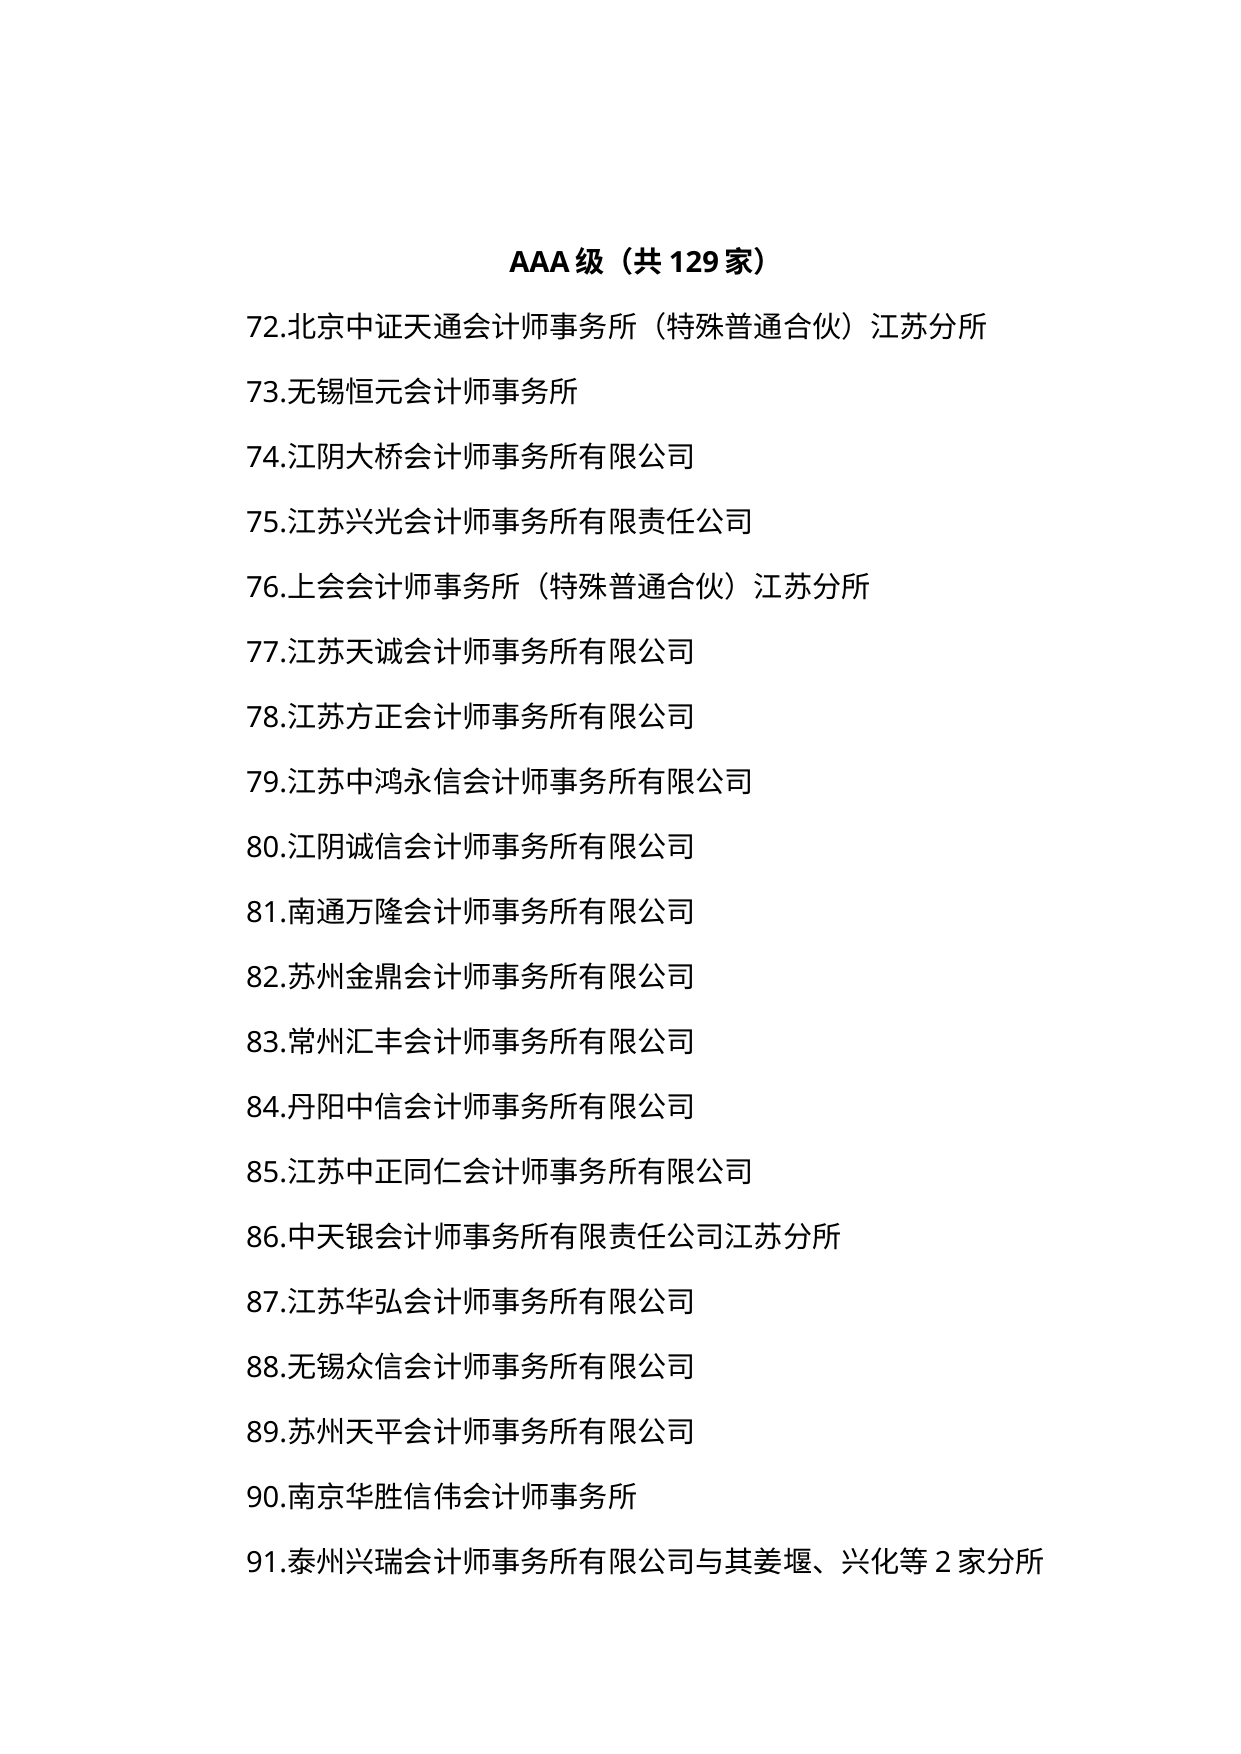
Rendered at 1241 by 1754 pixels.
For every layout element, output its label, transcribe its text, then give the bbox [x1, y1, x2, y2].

text 76.上会会计师事务所（特殊普通合伙）江苏分所 [187, 552, 1053, 617]
text 73.无锡恒元会计师事务所 [187, 357, 1053, 422]
text 72.北京中证天通会计师事务所（特殊普通合伙）江苏分所 [187, 292, 1053, 357]
text 83.常州汇丰会计师事务所有限公司 [187, 1007, 1053, 1072]
text 77.江苏天诚会计师事务所有限公司 [187, 617, 1053, 682]
text 75.江苏兴光会计师事务所有限责任公司 [187, 487, 1053, 552]
text 78.江苏方正会计师事务所有限公司 [187, 682, 1053, 747]
text 88.无锡众信会计师事务所有限公司 [187, 1332, 1053, 1397]
text 85.江苏中正同仁会计师事务所有限公司 [187, 1137, 1053, 1202]
text AAA级（共129家） [187, 227, 1053, 292]
text 90.南京华胜信伟会计师事务所 [187, 1462, 1053, 1527]
text 86.中天银会计师事务所有限责任公司江苏分所 [187, 1202, 1053, 1267]
text 87.江苏华弘会计师事务所有限公司 [187, 1267, 1053, 1332]
text 89.苏州天平会计师事务所有限公司 [187, 1397, 1053, 1462]
text 81.南通万隆会计师事务所有限公司 [187, 877, 1053, 942]
text 74.江阴大桥会计师事务所有限公司 [187, 422, 1053, 487]
text 84.丹阳中信会计师事务所有限公司 [187, 1072, 1053, 1137]
text 91.泰州兴瑞会计师事务所有限公司与其姜堰、兴化等2家分所 [187, 1527, 1053, 1592]
text 80.江阴诚信会计师事务所有限公司 [187, 812, 1053, 877]
text 82.苏州金鼎会计师事务所有限公司 [187, 942, 1053, 1007]
text 79.江苏中鸿永信会计师事务所有限公司 [187, 747, 1053, 812]
